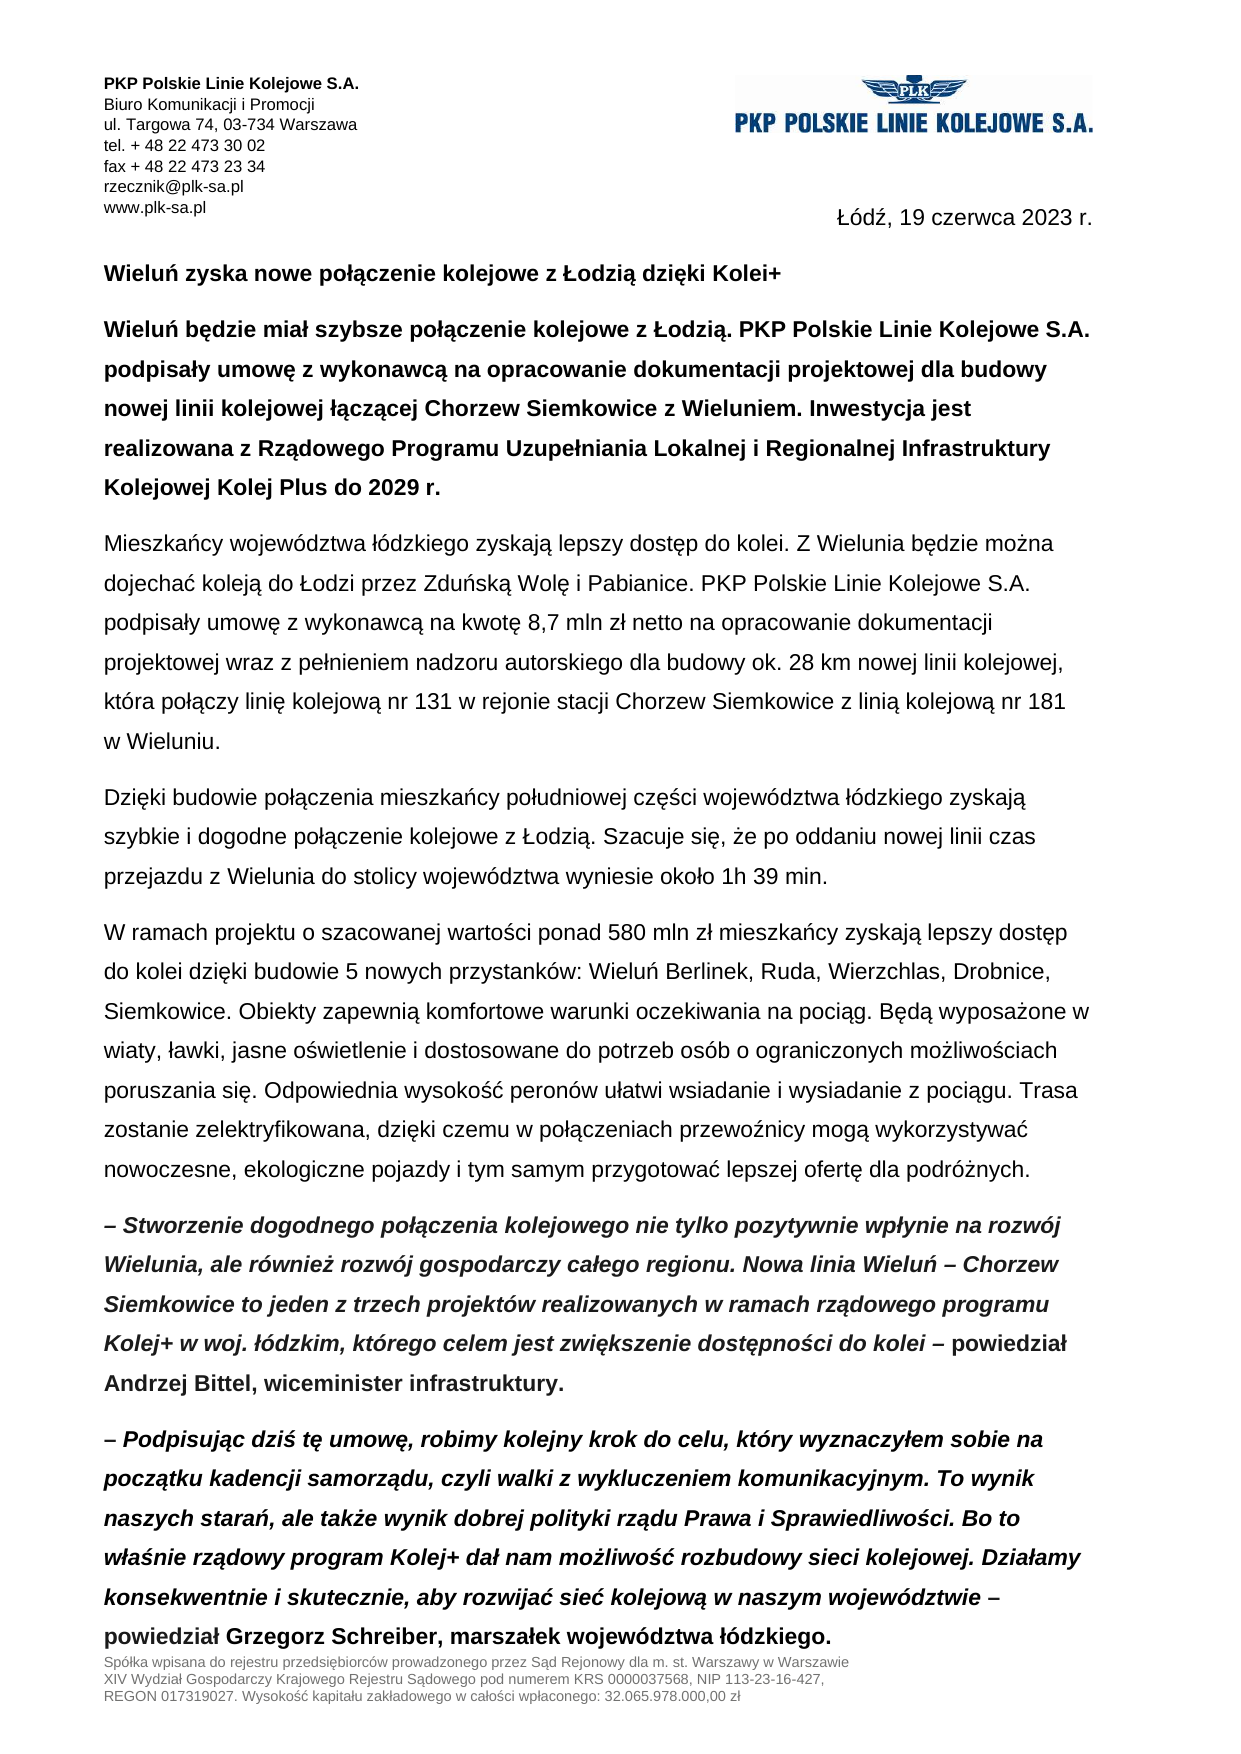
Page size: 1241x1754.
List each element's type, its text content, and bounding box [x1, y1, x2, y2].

picture [735, 75, 1093, 133]
subtitle Wieluń zyska nowe połączenie kolejowe z Łodzią dzięki Kolei+ [103, 260, 1093, 286]
text – Stworzenie dogodnego połączenia kolejowego nie tylko pozytywnie wpłynie na rozwój Wielunia, ale również rozwój gospodarczy całego regionu. Nowa linia Wieluń – Chorzew Siemkowice to jeden z trzech projektów realizowanych w ramach rządowego programu Kolej+ w woj. łódzkim, którego celem jest zwiększenie dostępności do kolei – powiedział Andrzej Bittel, wiceminister infrastruktury. [103, 1212, 1093, 1396]
text Dzięki budowie połączenia mieszkańcy południowej części województwa łódzkiego zyskają szybkie i dogodne połączenie kolejowe z Łodzią. Szacuje się, że po oddaniu nowej linii czas przejazdu z Wielunia do stolicy województwa wyniesie około 1h 39 min. [103, 784, 1093, 889]
text Wieluń będzie miał szybsze połączenie kolejowe z Łodzią. PKP Polskie Linie Kolejowe S.A. podpisały umowę z wykonawcą na opracowanie dokumentacji projektowej dla budowy nowej linii kolejowej łączącej Chorzew Siemkowice z Wieluniem. Inwestycja jest realizowana z Rządowego Programu Uzupełniania Lokalnej i Regionalnej Infrastruktury Kolejowej Kolej Plus do 2029 r. [103, 316, 1093, 500]
text – Podpisując dziś tę umowę, robimy kolejny krok do celu, który wyznaczyłem sobie na początku kadencji samorządu, czyli walki z wykluczeniem komunikacyjnym. To wynik naszych starań, ale także wynik dobrej polityki rządu Prawa i Sprawiedliwości. Bo to właśnie rządowy program Kolej+ dał nam możliwość rozbudowy sieci kolejowej. Działamy konsekwentnie i skutecznie, aby rozwijać sieć kolejową w naszym województwie – powiedział Grzegorz Schreiber, marszałek województwa łódzkiego. [103, 1426, 1093, 1650]
text Mieszkańcy województwa łódzkiego zyskają lepszy dostęp do kolei. Z Wielunia będzie można dojechać koleją do Łodzi przez Zduńską Wolę i Pabianice. PKP Polskie Linie Kolejowe S.A. podpisały umowę z wykonawcą na kwotę 8,7 mln zł netto na opracowanie dokumentacji projektowej wraz z pełnieniem nadzoru autorskiego dla budowy ok. 28 km nowej linii kolejowej, która połączy linię kolejową nr 131 w rejonie stacji Chorzew Siemkowice z linią kolejową nr 181 w Wieluniu. [103, 530, 1093, 754]
text Łódź, 19 czerwca 2023 r. [103, 204, 1093, 230]
text W ramach projektu o szacowanej wartości ponad 580 mln zł mieszkańcy zyskają lepszy dostęp do kolei dzięki budowie 5 nowych przystanków: Wieluń Berlinek, Ruda, Wierzchlas, Drobnice, Siemkowice. Obiekty zapewnią komfortowe warunki oczekiwania na pociąg. Będą wyposażone w wiaty, ławki, jasne oświetlenie i dostosowane do potrzeb osób o ograniczonych możliwościach poruszania się. Odpowiednia wysokość peronów ułatwi wsiadanie i wysiadanie z pociągu. Trasa zostanie zelektryfikowana, dzięki czemu w połączeniach przewoźnicy mogą wykorzystywać nowoczesne, ekologiczne pojazdy i tym samym przygotować lepszej ofertę dla podróżnych. [103, 919, 1093, 1182]
